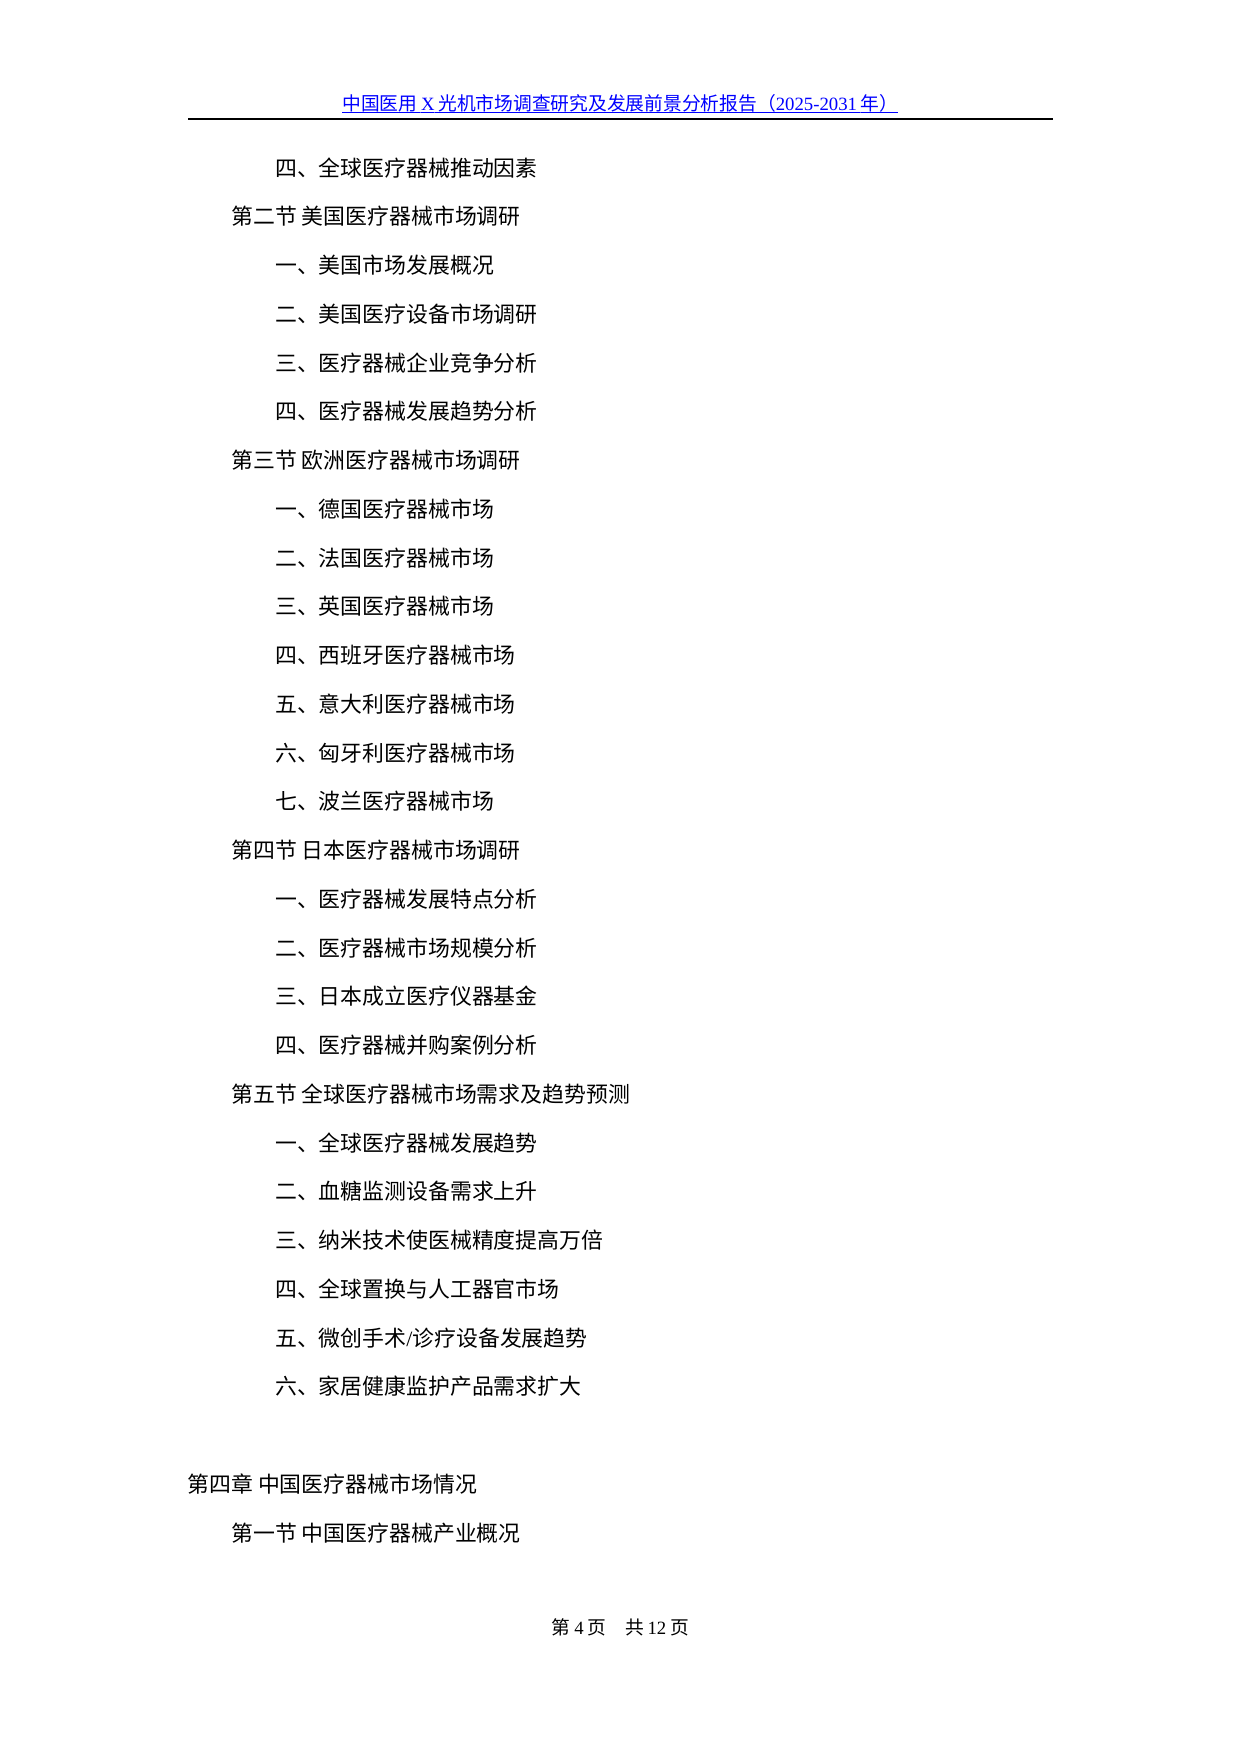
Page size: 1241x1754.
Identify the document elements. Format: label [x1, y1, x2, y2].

text [187, 150, 1053, 1548]
